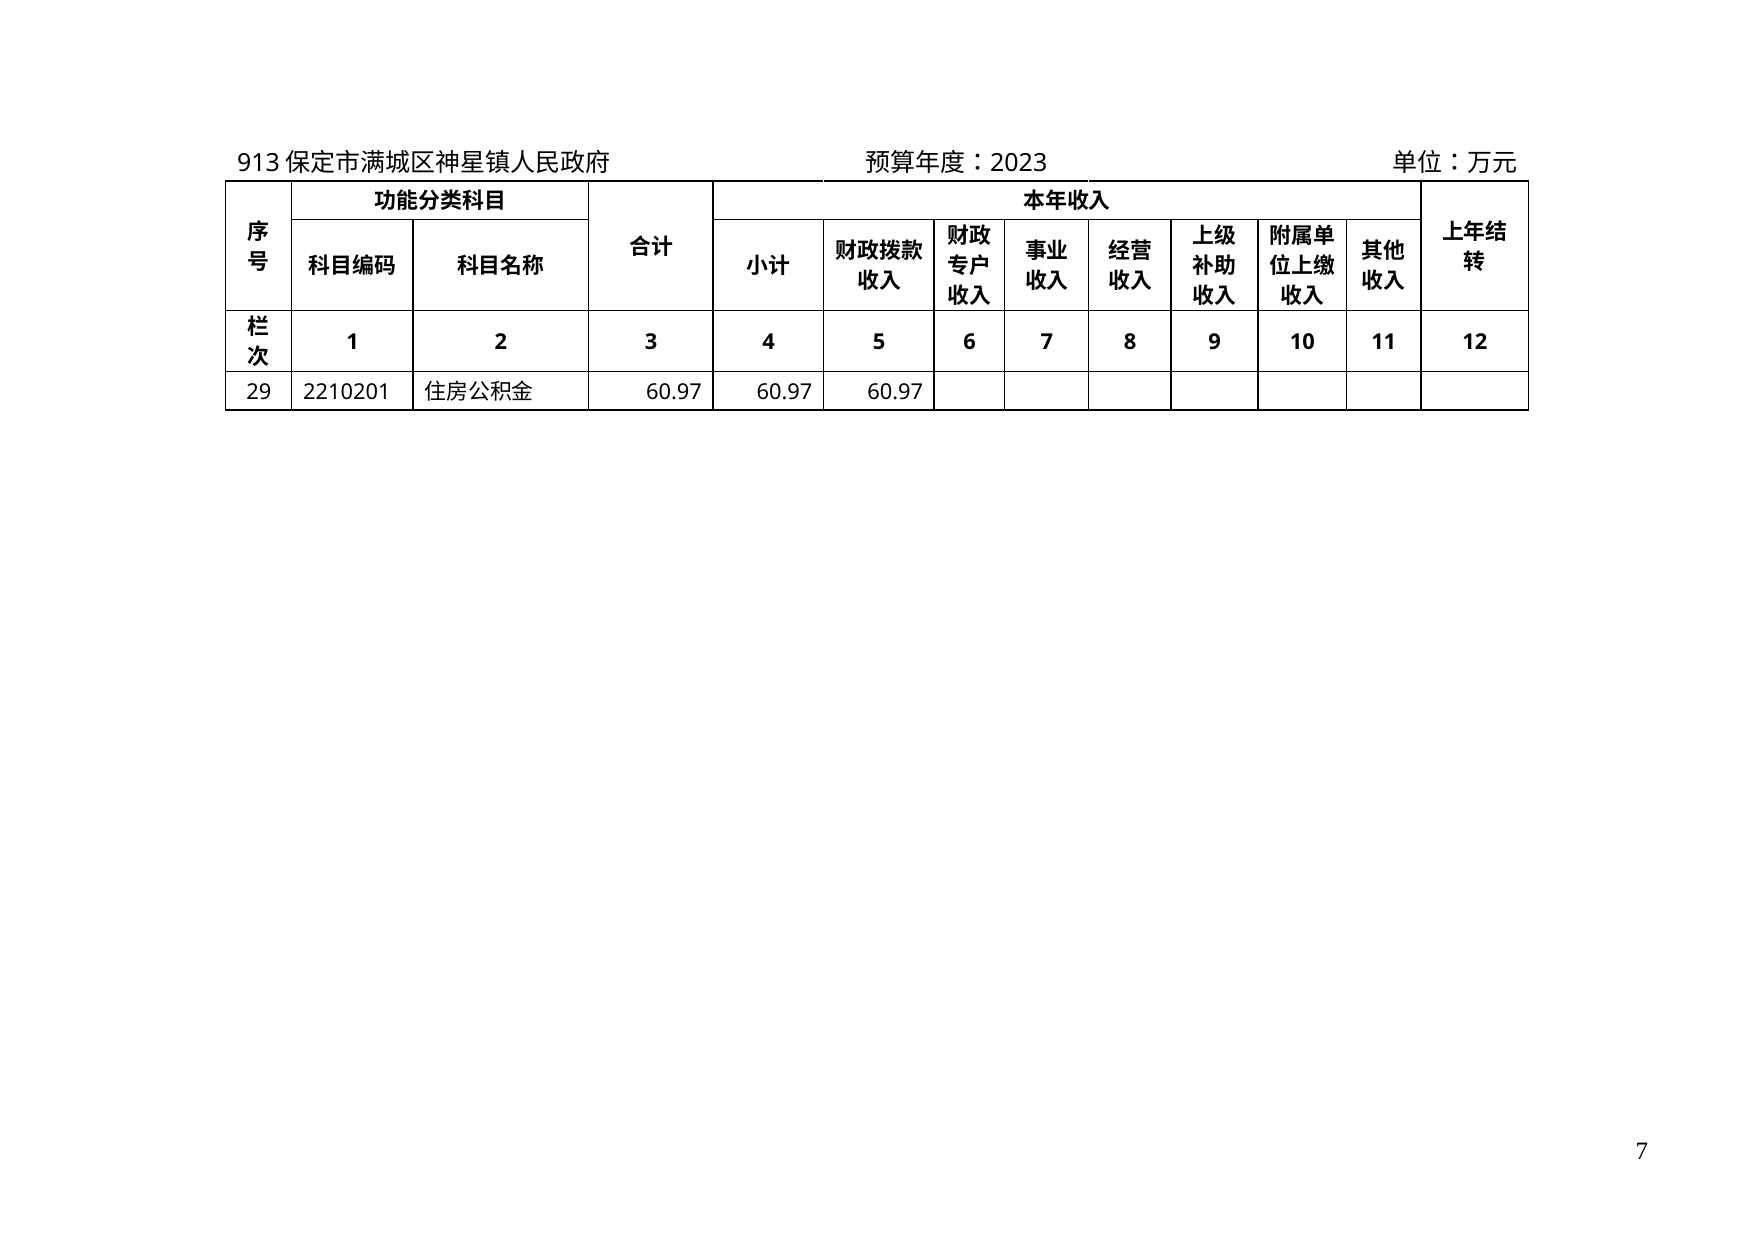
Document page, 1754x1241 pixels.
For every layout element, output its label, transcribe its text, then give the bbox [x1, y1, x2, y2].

table_cell [1347, 372, 1420, 409]
table_header 预算年度：2023 [824, 143, 1088, 180]
table_cell [1259, 372, 1346, 409]
table_cell 上级补助收入 [1172, 220, 1257, 309]
table_cell 9 [1172, 311, 1257, 371]
table_cell 序号 [226, 182, 291, 309]
table_cell 科目名称 [414, 220, 588, 309]
table_cell 60.97 [589, 372, 712, 409]
table_cell 财政专户 收入 [935, 220, 1004, 309]
table_cell 2210201 [292, 372, 412, 409]
table_cell 其他收入 [1347, 220, 1420, 309]
table_cell 上年结转 [1422, 182, 1528, 309]
table_cell [1089, 372, 1170, 409]
table_cell [1005, 372, 1088, 409]
table_header 913保定市满城区神星镇人民政府 [226, 143, 823, 180]
table_cell 3 [589, 311, 712, 371]
table_cell [1172, 372, 1257, 409]
table_cell 经营收入 [1089, 220, 1170, 309]
table_cell 住房公积金 [414, 372, 588, 409]
table_cell 7 [1005, 311, 1088, 371]
table_header 单位：万元 [1089, 143, 1528, 180]
table_cell 1 [292, 311, 412, 371]
table_cell 6 [935, 311, 1004, 371]
table_cell 60.97 [824, 372, 933, 409]
table_cell 栏次 [226, 311, 291, 371]
table_cell 12 [1422, 311, 1528, 371]
table_cell 60.97 [714, 372, 823, 409]
table_cell 附属单位上缴收入 [1259, 220, 1346, 309]
table_cell 功能分类科目 [292, 182, 588, 219]
table_cell 本年收入 [714, 182, 1420, 219]
table_cell 小计 [714, 220, 823, 309]
table_cell 5 [824, 311, 933, 371]
table_cell 事业收入 [1005, 220, 1088, 309]
table_cell 8 [1089, 311, 1170, 371]
table_cell 4 [714, 311, 823, 371]
table_cell 11 [1347, 311, 1420, 371]
table_cell 2 [414, 311, 588, 371]
table_cell 财政拨款 收入 [824, 220, 933, 309]
table_cell 10 [1259, 311, 1346, 371]
table_cell [1422, 372, 1528, 409]
table_cell 合计 [589, 182, 712, 309]
table_cell [935, 372, 1004, 409]
table_cell 科目编码 [292, 220, 412, 309]
table_cell 29 [226, 372, 291, 409]
